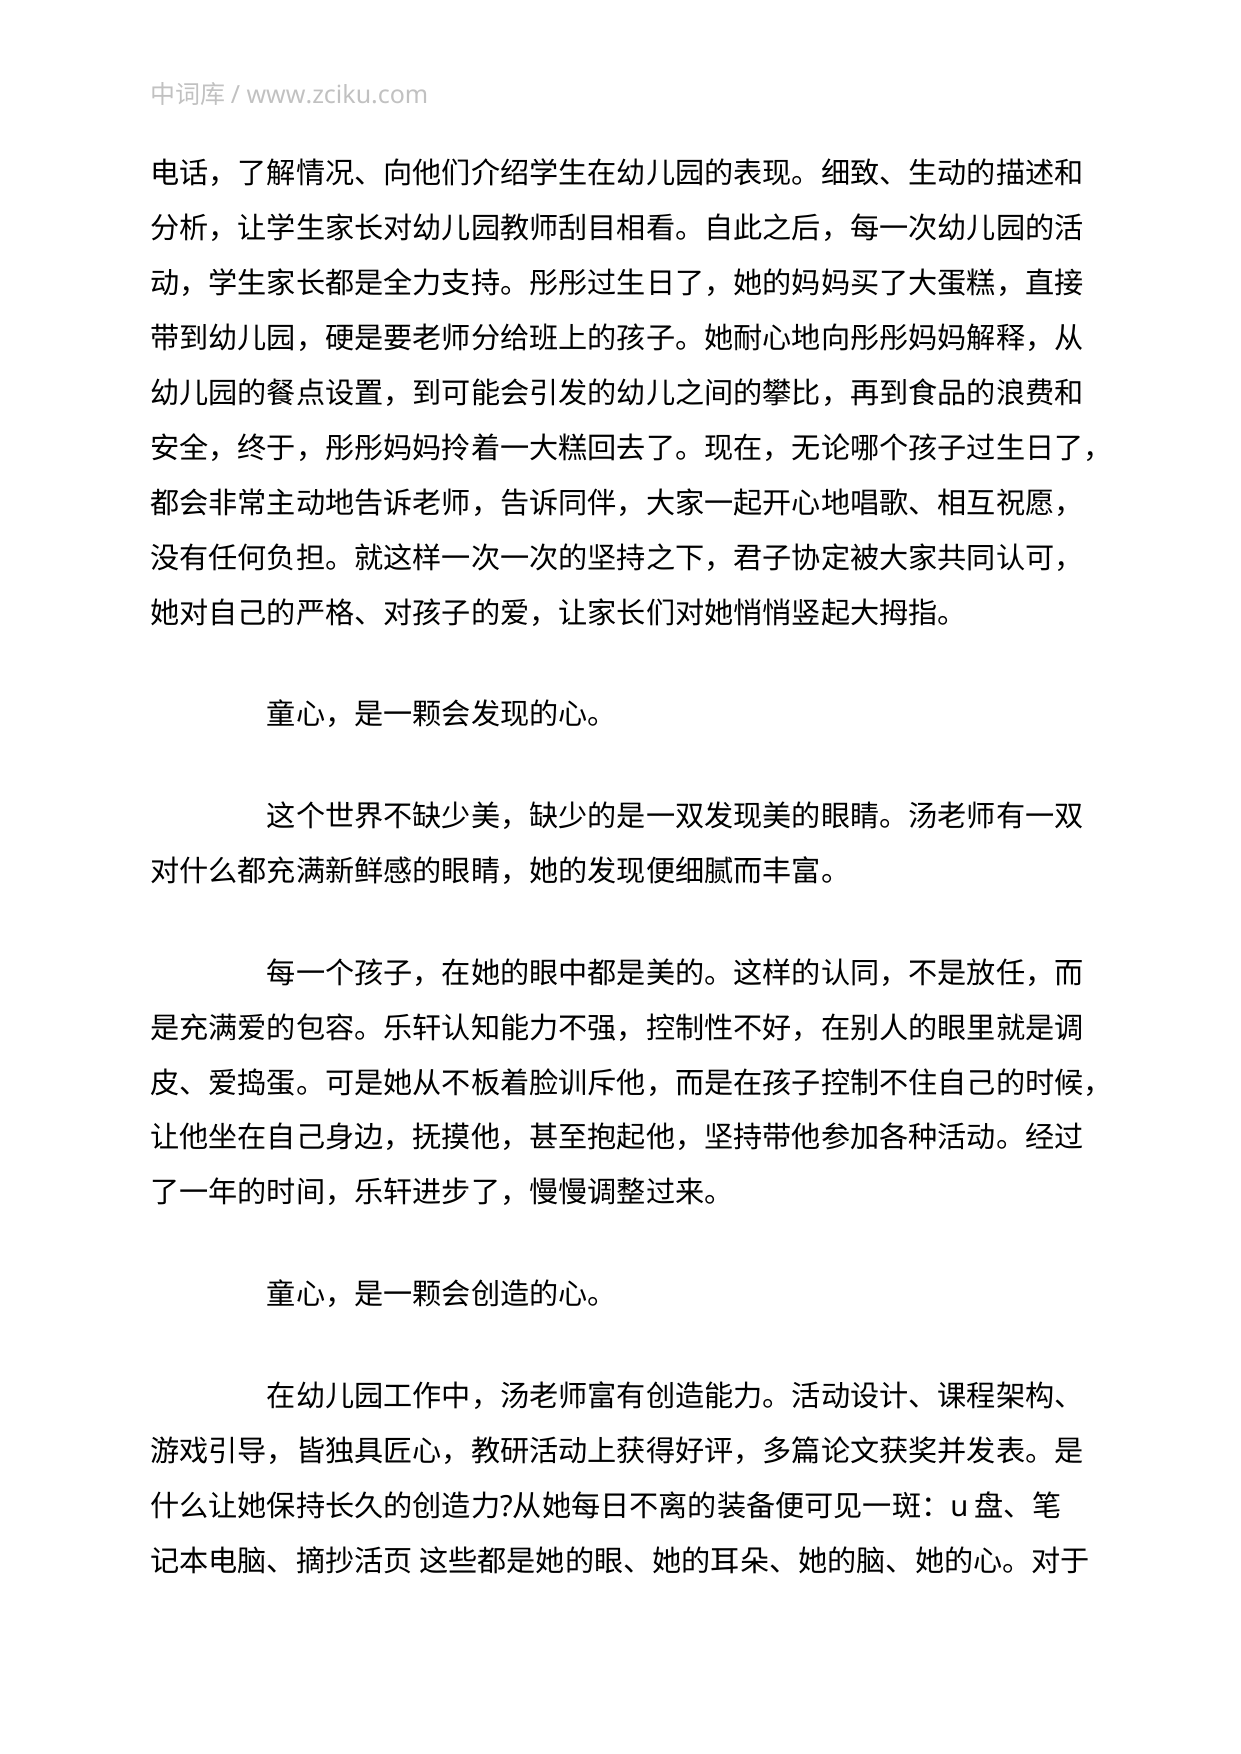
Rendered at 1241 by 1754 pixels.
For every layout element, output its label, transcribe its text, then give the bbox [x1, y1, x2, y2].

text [150, 1372, 1090, 1579]
text 童心，是一颗会创造的心。 [150, 1271, 1090, 1313]
text 每一个孩子，在她的眼中都是美的。这样的认同，不是放任，而是充满爱的包容。乐轩认知能力不强，控制性不好，在别人的眼里就是调皮、爱捣蛋。可是她从不板着脸训斥他，而是在孩子控制不住自己的时候，让他坐在自己身边，抚摸他，甚至抱起他，坚持带他参加各种活动。经过了一年的时间，乐轩进步了，慢慢调整过来。 [150, 949, 1090, 1211]
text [150, 150, 1090, 631]
text 童心，是一颗会发现的心。 [150, 691, 1090, 733]
text 这个世界不缺少美，缺少的是一双发现美的眼睛。汤老师有一双对什么都充满新鲜感的眼睛，她的发现便细腻而丰富。 [150, 793, 1090, 890]
